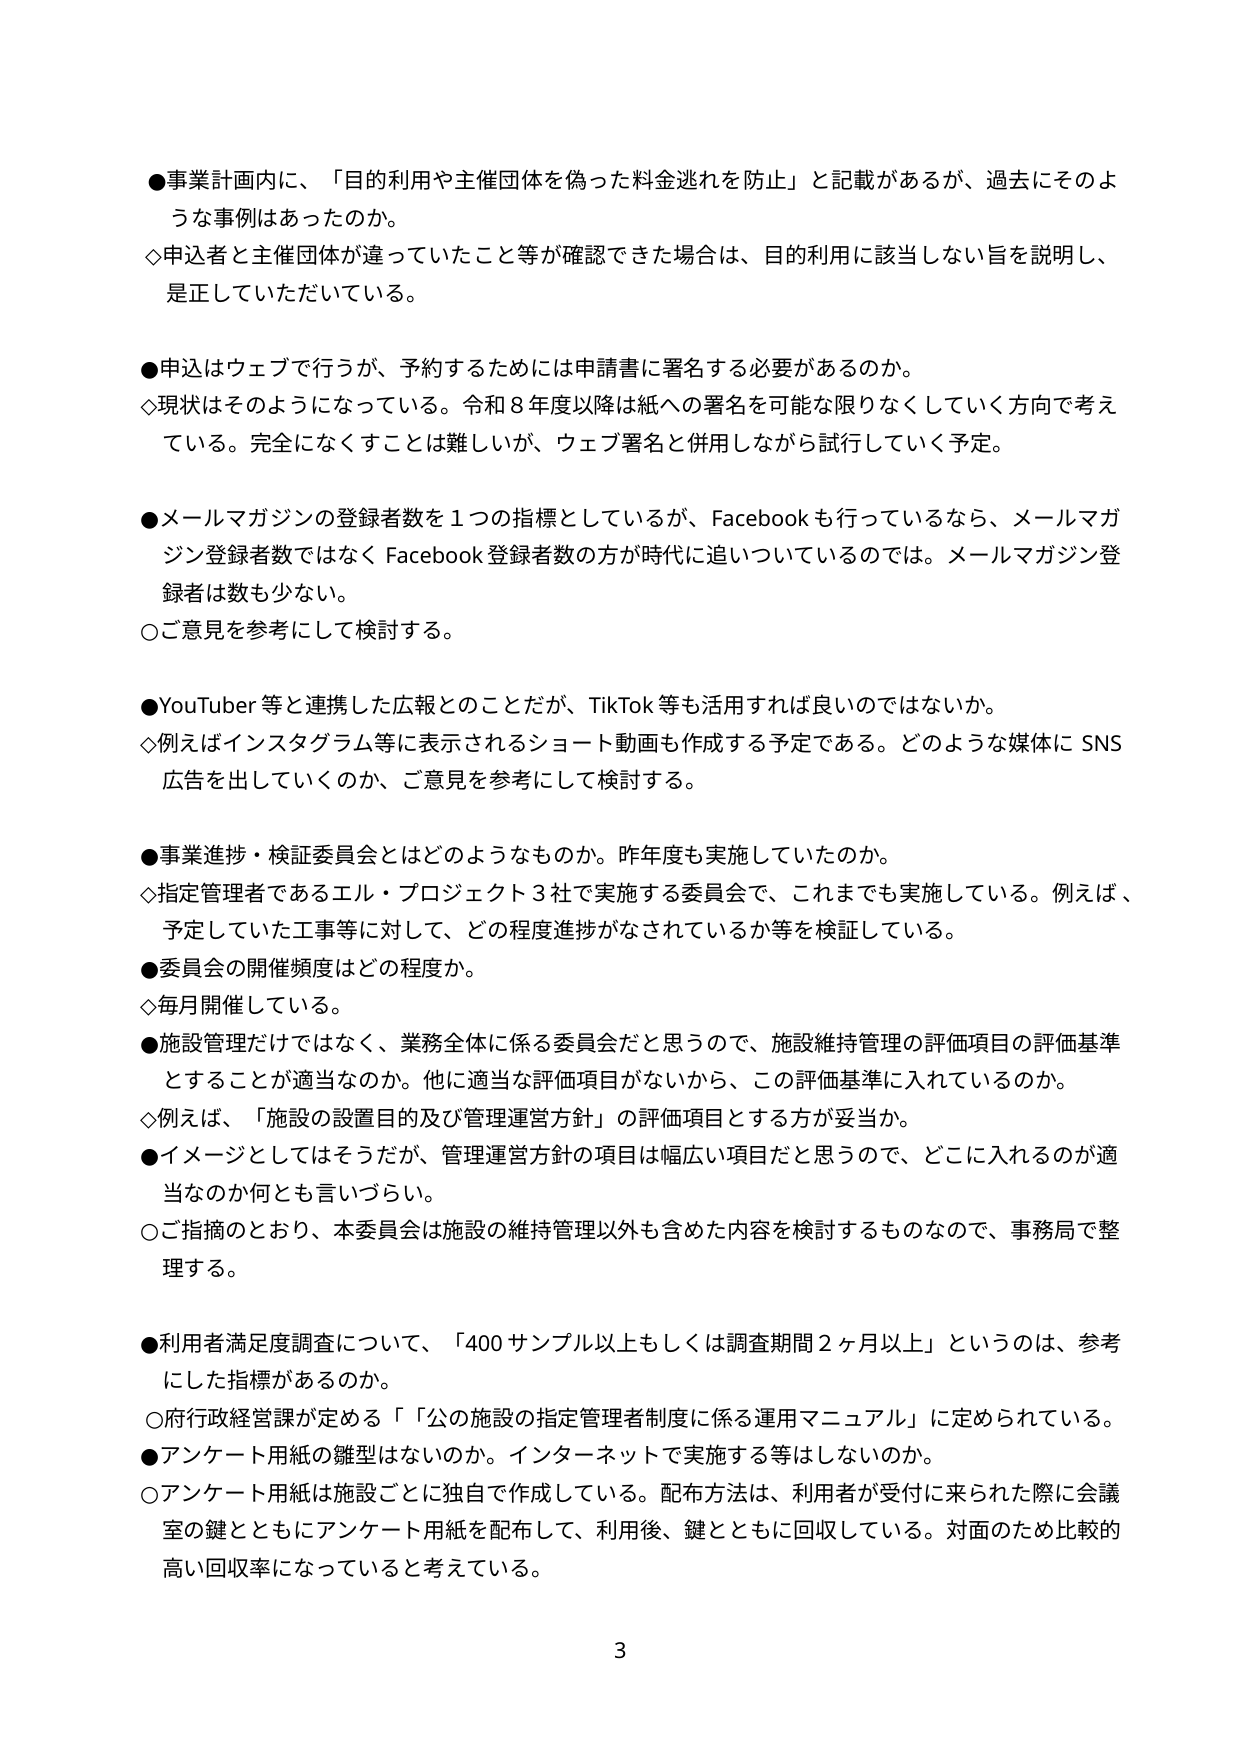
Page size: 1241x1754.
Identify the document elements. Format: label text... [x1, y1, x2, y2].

text ●施設管理だけではなく、業務全体に係る委員会だと思うので、施設維持管理の評価項目の評価基準とすることが適当なのか。他に適当な評価項目がないから、この評価基準に入れているのか。 [140, 1023, 1122, 1098]
text ◇申込者と主催団体が違っていたこと等が確認できた場合は、目的利用に該当しない旨を説明し、是正していただいている。 [145, 235, 1122, 310]
text ●事業進捗・検証委員会とはどのようなものか。昨年度も実施していたのか。 [140, 835, 1122, 873]
text ○アンケート用紙は施設ごとに独自で作成している。配布方法は、利用者が受付に来られた際に会議室の鍵とともにアンケート用紙を配布して、利用後、鍵とともに回収している。対面のため比較的高い回収率になっていると考えている。 [140, 1473, 1122, 1585]
text ◇例えば、「施設の設置目的及び管理運営方針」の評価項目とする方が妥当か。 [140, 1098, 1122, 1135]
text ◇指定管理者であるエル・プロジェクト３社で実施する委員会で、これまでも実施している。例えば、予定していた工事等に対して、どの程度進捗がなされているか等を検証している。 [140, 873, 1122, 948]
text ○府行政経営課が定める「「公の施設の指定管理者制度に係る運用マニュアル」に定められている。 [145, 1398, 1122, 1435]
text ●委員会の開催頻度はどの程度か。 [140, 948, 1122, 985]
text ●申込はウェブで行うが、予約するためには申請書に署名する必要があるのか。 [140, 348, 1122, 385]
text ●利用者満足度調査について、「400サンプル以上もしくは調査期間２ヶ月以上」というのは、参考にした指標があるのか。 [140, 1323, 1122, 1398]
text ◇例えばインスタグラム等に表示されるショート動画も作成する予定である。どのような媒体にSNS広告を出していくのか、ご意見を参考にして検討する。 [140, 723, 1122, 798]
text ●事業計画内に、「目的利用や主催団体を偽った料金逃れを防止」と記載があるが、過去にそのような事例はあったのか。 [147, 160, 1122, 235]
text ●メールマガジンの登録者数を１つの指標としているが、Facebookも行っているなら、メールマガジン登録者数ではなくFacebook登録者数の方が時代に追いついているのでは。メールマガジン登録者は数も少ない。 [140, 498, 1122, 610]
text ●YouTuber等と連携した広報とのことだが、TikTok等も活用すれば良いのではないか。 [140, 685, 1122, 723]
text ○ご指摘のとおり、本委員会は施設の維持管理以外も含めた内容を検討するものなので、事務局で整理する。 [140, 1210, 1122, 1285]
text ◇現状はそのようになっている。令和８年度以降は紙への署名を可能な限りなくしていく方向で考えている。完全になくすことは難しいが、ウェブ署名と併用しながら試行していく予定。 [140, 385, 1122, 460]
text ●アンケート用紙の雛型はないのか。インターネットで実施する等はしないのか。 [140, 1435, 1122, 1473]
text ●イメージとしてはそうだが、管理運営方針の項目は幅広い項目だと思うので、どこに入れるのが適当なのか何とも言いづらい。 [140, 1135, 1122, 1210]
text ◇毎月開催している。 [140, 985, 1122, 1023]
text ○ご意見を参考にして検討する。 [140, 610, 1122, 648]
